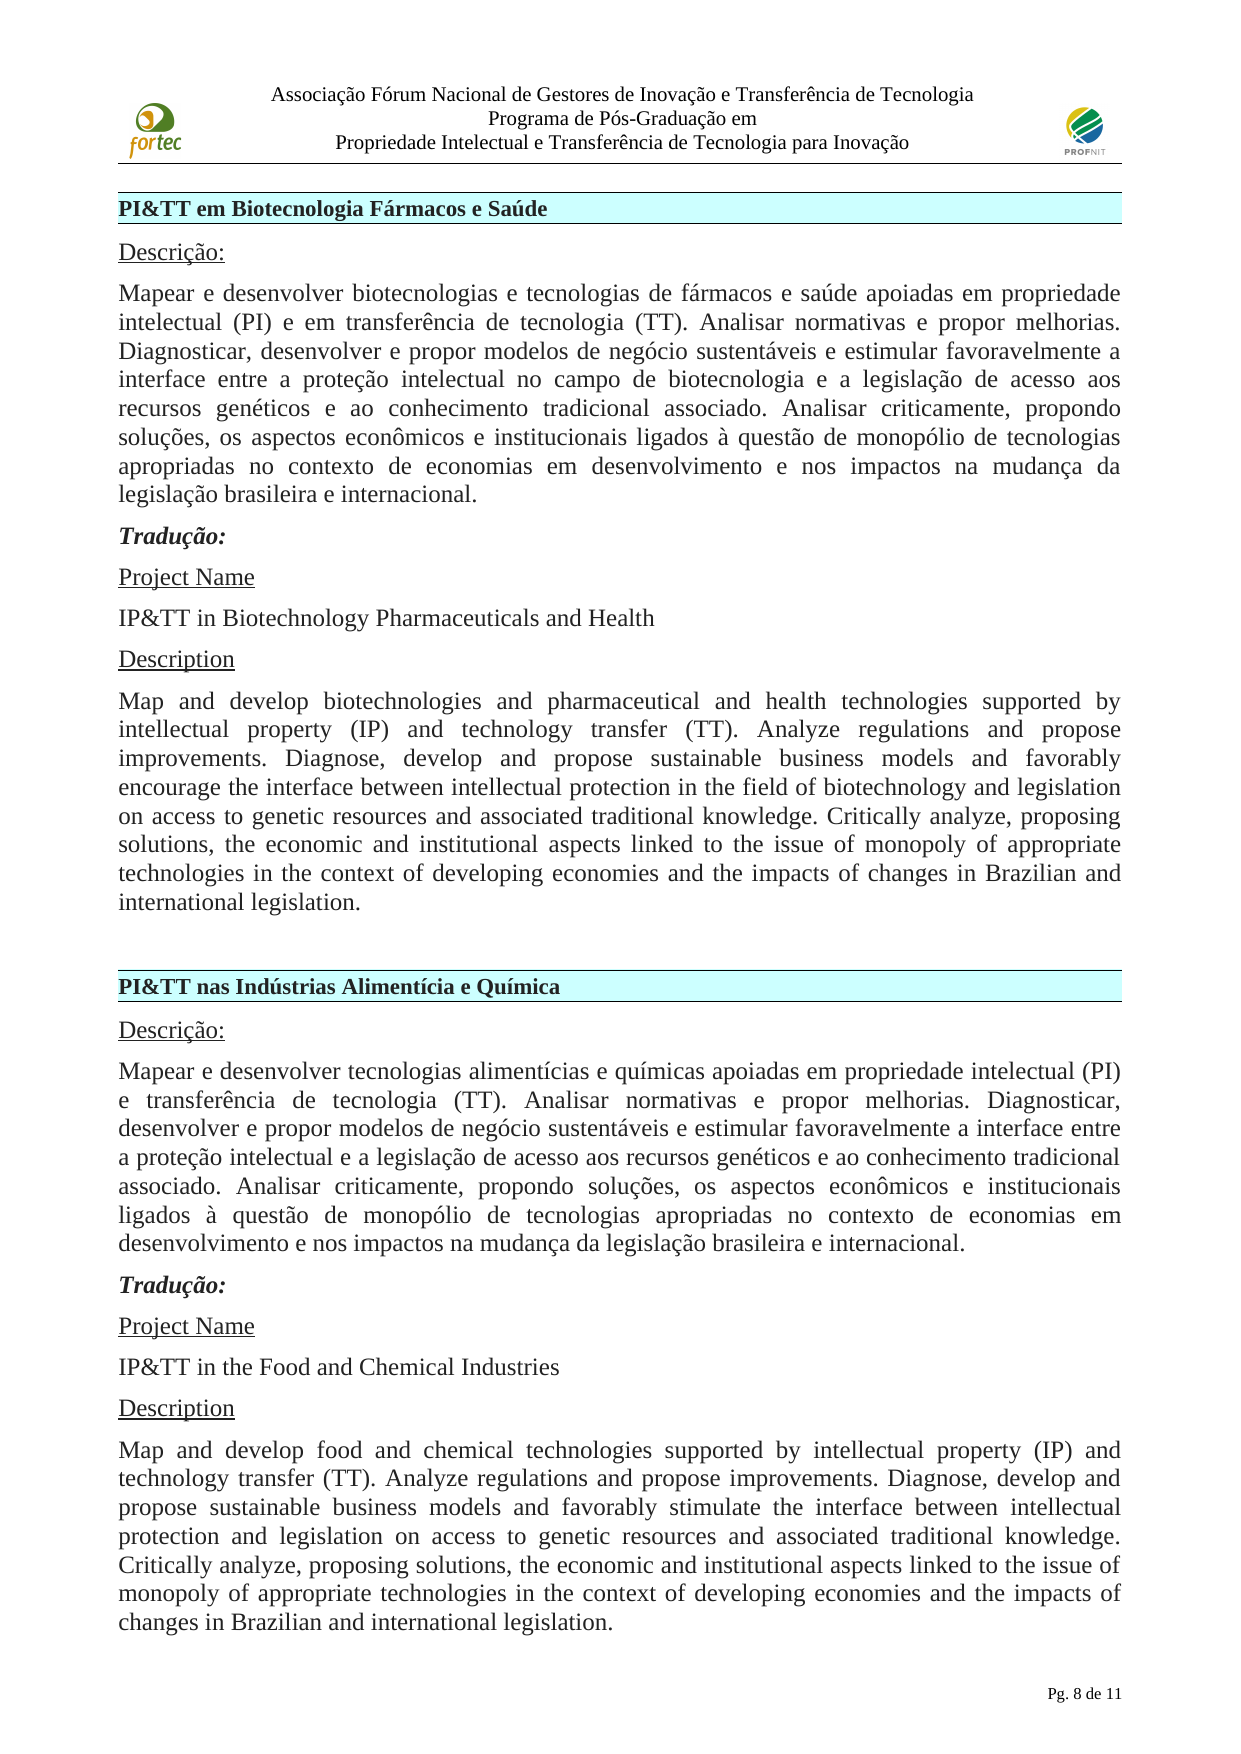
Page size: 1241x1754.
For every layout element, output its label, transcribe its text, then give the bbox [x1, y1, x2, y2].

text Mapear e desenvolver tecnologias alimentícias e químicas apoiadas em propriedade intelectual (PI) e transferência de tecnologia (TT). Analisar normativas e propor melhorias. Diagnosticar, desenvolver e propor modelos de negócio sustentáveis e estimular favoravelmente a interface entre a proteção intelectual e a legislação de acesso aos recursos genéticos e ao conhecimento tradicional associado. Analisar criticamente, propondo soluções, os aspectos econômicos e institucionais ligados à questão de monopólio de tecnologias apropriadas no contexto de economias em desenvolvimento e nos impactos na mudança da legislação brasileira e internacional. [118, 1056, 1122, 1257]
text Description [118, 644, 1122, 673]
text Map and develop food and chemical technologies supported by intellectual property (IP) and technology transfer (TT). Analyze regulations and propose improvements. Diagnose, develop and propose sustainable business models and favorably stimulate the interface between intellectual protection and legislation on access to genetic resources and associated traditional knowledge. Critically analyze, proposing solutions, the economic and institutional aspects linked to the issue of monopoly of appropriate technologies in the context of developing economies and the impacts of changes in Brazilian and international legislation. [118, 1435, 1122, 1636]
text Mapear e desenvolver biotecnologias e tecnologias de fármacos e saúde apoiadas em propriedade intelectual (PI) e em transferência de tecnologia (TT). Analisar normativas e propor melhorias. Diagnosticar, desenvolver e propor modelos de negócio sustentáveis e estimular favoravelmente a interface entre a proteção intelectual no campo de biotecnologia e a legislação de acesso aos recursos genéticos e ao conhecimento tradicional associado. Analisar criticamente, propondo soluções, os aspectos econômicos e institucionais ligados à questão de monopólio de tecnologias apropriadas no contexto de economias em desenvolvimento e nos impactos na mudança da legislação brasileira e internacional. [118, 278, 1122, 508]
text IP&TT in Biotechnology Pharmaceuticals and Health [118, 603, 1122, 632]
text Project Name [118, 1311, 1122, 1340]
text Tradução: [118, 1270, 1122, 1298]
text IP&TT in the Food and Chemical Industries [118, 1352, 1122, 1381]
subtitle PI&TT em Biotecnologia Fármacos e Saúde [118, 193, 1122, 223]
text Tradução: [118, 521, 1122, 549]
text Map and develop biotechnologies and pharmaceutical and health technologies supported by intellectual property (IP) and technology transfer (TT). Analyze regulations and propose improvements. Diagnose, develop and propose sustainable business models and favorably encourage the interface between intellectual protection in the field of biotechnology and legislation on access to genetic resources and associated traditional knowledge. Critically analyze, proposing solutions, the economic and institutional aspects linked to the issue of monopoly of appropriate technologies in the context of developing economies and the impacts of changes in Brazilian and international legislation. [118, 686, 1122, 916]
subtitle PI&TT nas Indústrias Alimentícia e Química [118, 971, 1122, 1001]
picture [129, 103, 182, 159]
text Description [118, 1393, 1122, 1422]
text Project Name [118, 562, 1122, 591]
text Descrição: [118, 237, 1122, 266]
picture [1059, 103, 1110, 163]
text Descrição: [118, 1015, 1122, 1043]
